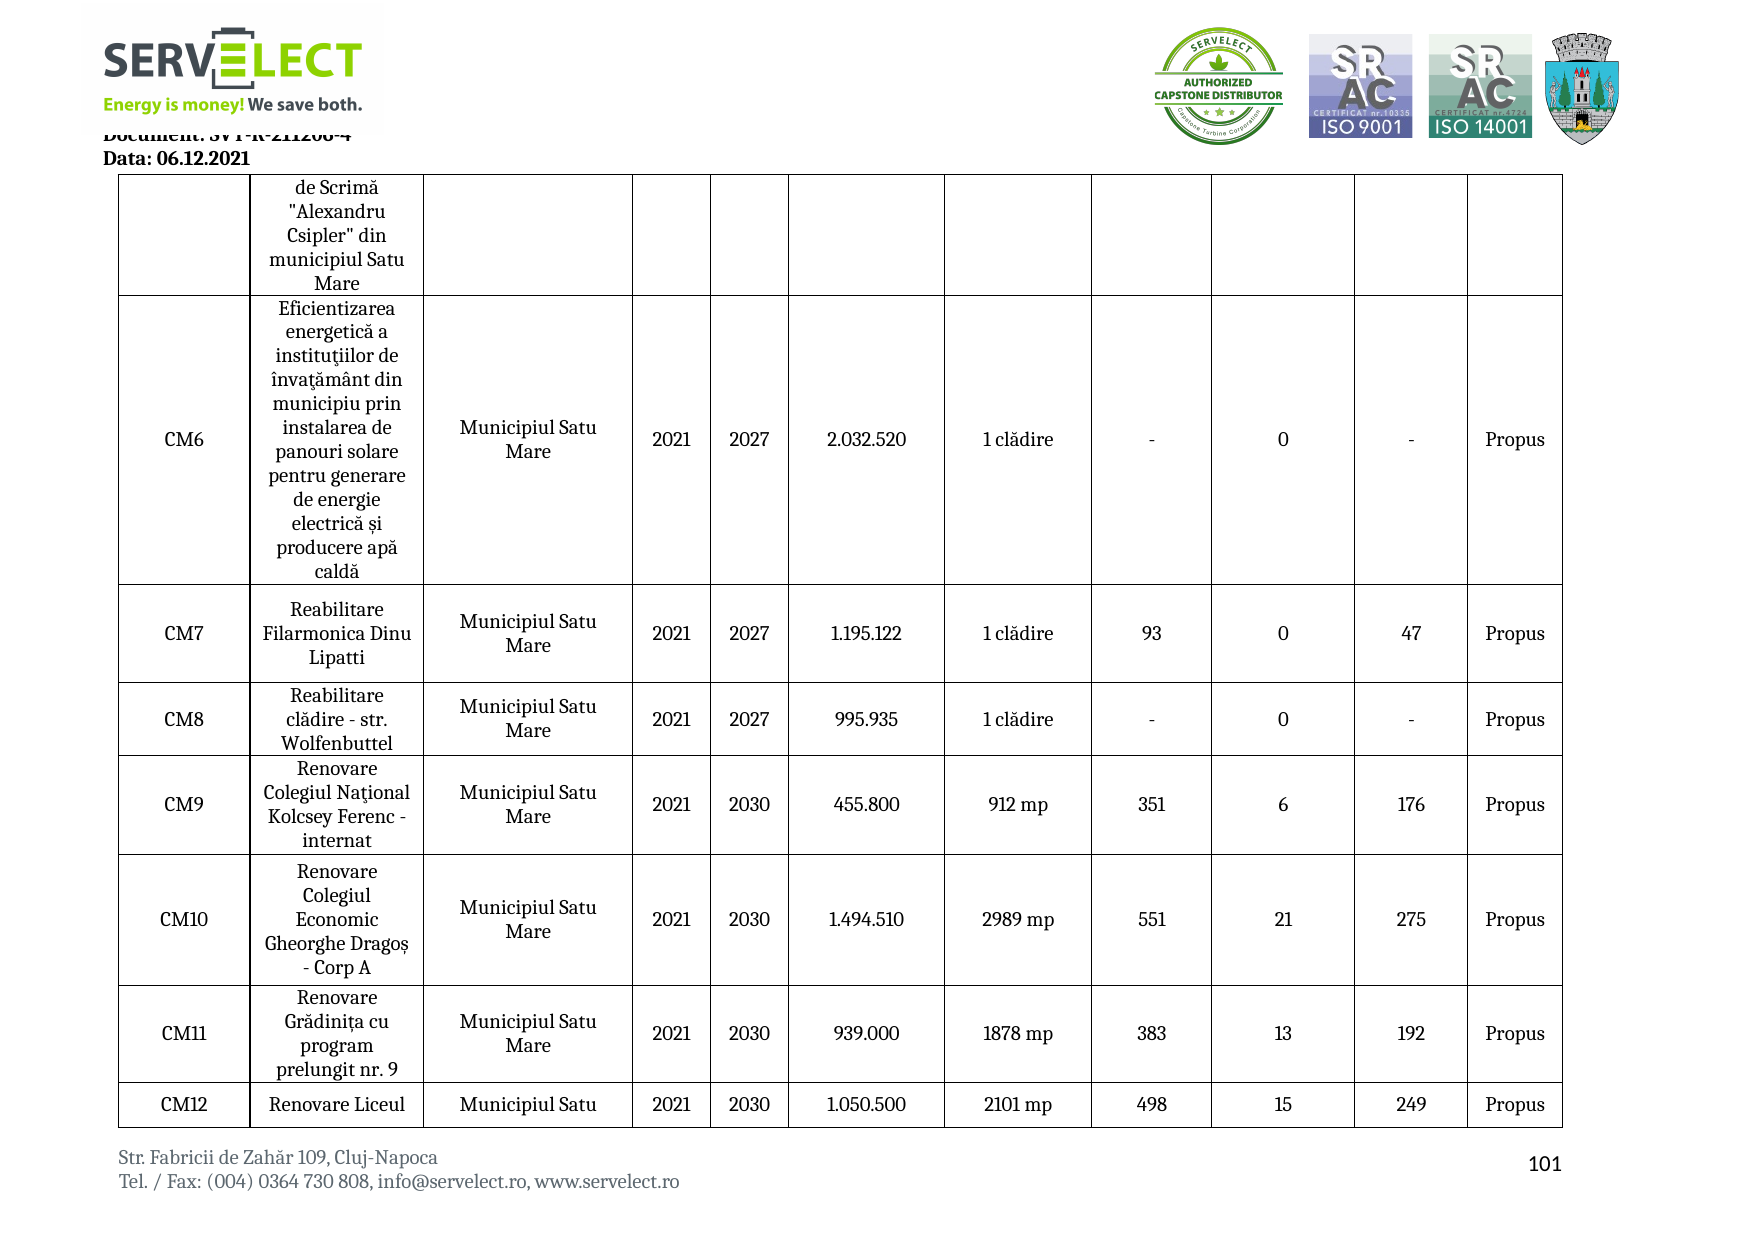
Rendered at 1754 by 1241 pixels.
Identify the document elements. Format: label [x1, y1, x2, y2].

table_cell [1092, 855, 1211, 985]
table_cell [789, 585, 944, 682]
picture [1428, 34, 1533, 138]
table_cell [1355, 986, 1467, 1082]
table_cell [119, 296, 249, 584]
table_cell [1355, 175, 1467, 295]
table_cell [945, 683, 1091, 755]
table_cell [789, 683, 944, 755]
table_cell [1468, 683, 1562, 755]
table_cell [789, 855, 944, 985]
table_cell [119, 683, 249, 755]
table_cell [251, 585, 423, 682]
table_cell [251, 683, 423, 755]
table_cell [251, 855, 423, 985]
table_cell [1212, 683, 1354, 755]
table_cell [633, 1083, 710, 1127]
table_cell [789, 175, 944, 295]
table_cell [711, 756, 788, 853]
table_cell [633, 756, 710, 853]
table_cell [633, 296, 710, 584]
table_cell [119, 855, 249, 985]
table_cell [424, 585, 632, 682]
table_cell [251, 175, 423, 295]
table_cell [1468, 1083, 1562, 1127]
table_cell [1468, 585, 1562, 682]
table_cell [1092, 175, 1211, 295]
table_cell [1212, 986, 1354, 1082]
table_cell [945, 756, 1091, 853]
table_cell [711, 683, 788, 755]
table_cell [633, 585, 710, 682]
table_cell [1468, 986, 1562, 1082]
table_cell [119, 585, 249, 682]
picture [80, 3, 384, 135]
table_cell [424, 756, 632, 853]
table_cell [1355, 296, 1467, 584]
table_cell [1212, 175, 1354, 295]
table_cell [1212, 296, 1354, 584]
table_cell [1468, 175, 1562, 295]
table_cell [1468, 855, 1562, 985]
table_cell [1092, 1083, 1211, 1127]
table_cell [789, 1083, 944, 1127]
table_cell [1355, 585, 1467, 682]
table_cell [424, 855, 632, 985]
picture [1545, 33, 1619, 145]
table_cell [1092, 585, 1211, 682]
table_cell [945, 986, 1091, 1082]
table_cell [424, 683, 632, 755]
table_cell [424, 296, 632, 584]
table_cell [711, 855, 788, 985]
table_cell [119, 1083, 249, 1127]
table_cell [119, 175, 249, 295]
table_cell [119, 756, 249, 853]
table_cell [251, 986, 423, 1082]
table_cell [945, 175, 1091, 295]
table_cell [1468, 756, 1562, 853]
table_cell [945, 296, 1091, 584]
picture [1309, 34, 1413, 138]
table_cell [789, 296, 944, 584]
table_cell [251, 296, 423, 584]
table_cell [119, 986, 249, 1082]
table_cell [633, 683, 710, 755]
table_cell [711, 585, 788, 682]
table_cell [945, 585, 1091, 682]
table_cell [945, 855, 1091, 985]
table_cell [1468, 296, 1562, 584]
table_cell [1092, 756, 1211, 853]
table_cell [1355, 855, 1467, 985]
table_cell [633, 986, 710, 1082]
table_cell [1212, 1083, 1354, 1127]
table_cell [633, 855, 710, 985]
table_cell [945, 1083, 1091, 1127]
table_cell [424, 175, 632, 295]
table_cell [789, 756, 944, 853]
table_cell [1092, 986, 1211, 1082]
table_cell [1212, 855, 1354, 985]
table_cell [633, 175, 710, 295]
picture [1154, 27, 1283, 145]
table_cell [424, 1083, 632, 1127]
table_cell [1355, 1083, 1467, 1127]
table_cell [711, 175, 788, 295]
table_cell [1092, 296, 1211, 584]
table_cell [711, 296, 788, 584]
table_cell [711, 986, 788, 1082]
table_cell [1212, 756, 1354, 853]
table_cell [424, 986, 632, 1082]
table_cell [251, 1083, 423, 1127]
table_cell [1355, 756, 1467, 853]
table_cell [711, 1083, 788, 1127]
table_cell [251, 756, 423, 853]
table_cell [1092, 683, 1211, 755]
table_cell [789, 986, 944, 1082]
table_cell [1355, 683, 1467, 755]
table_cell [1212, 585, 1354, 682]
